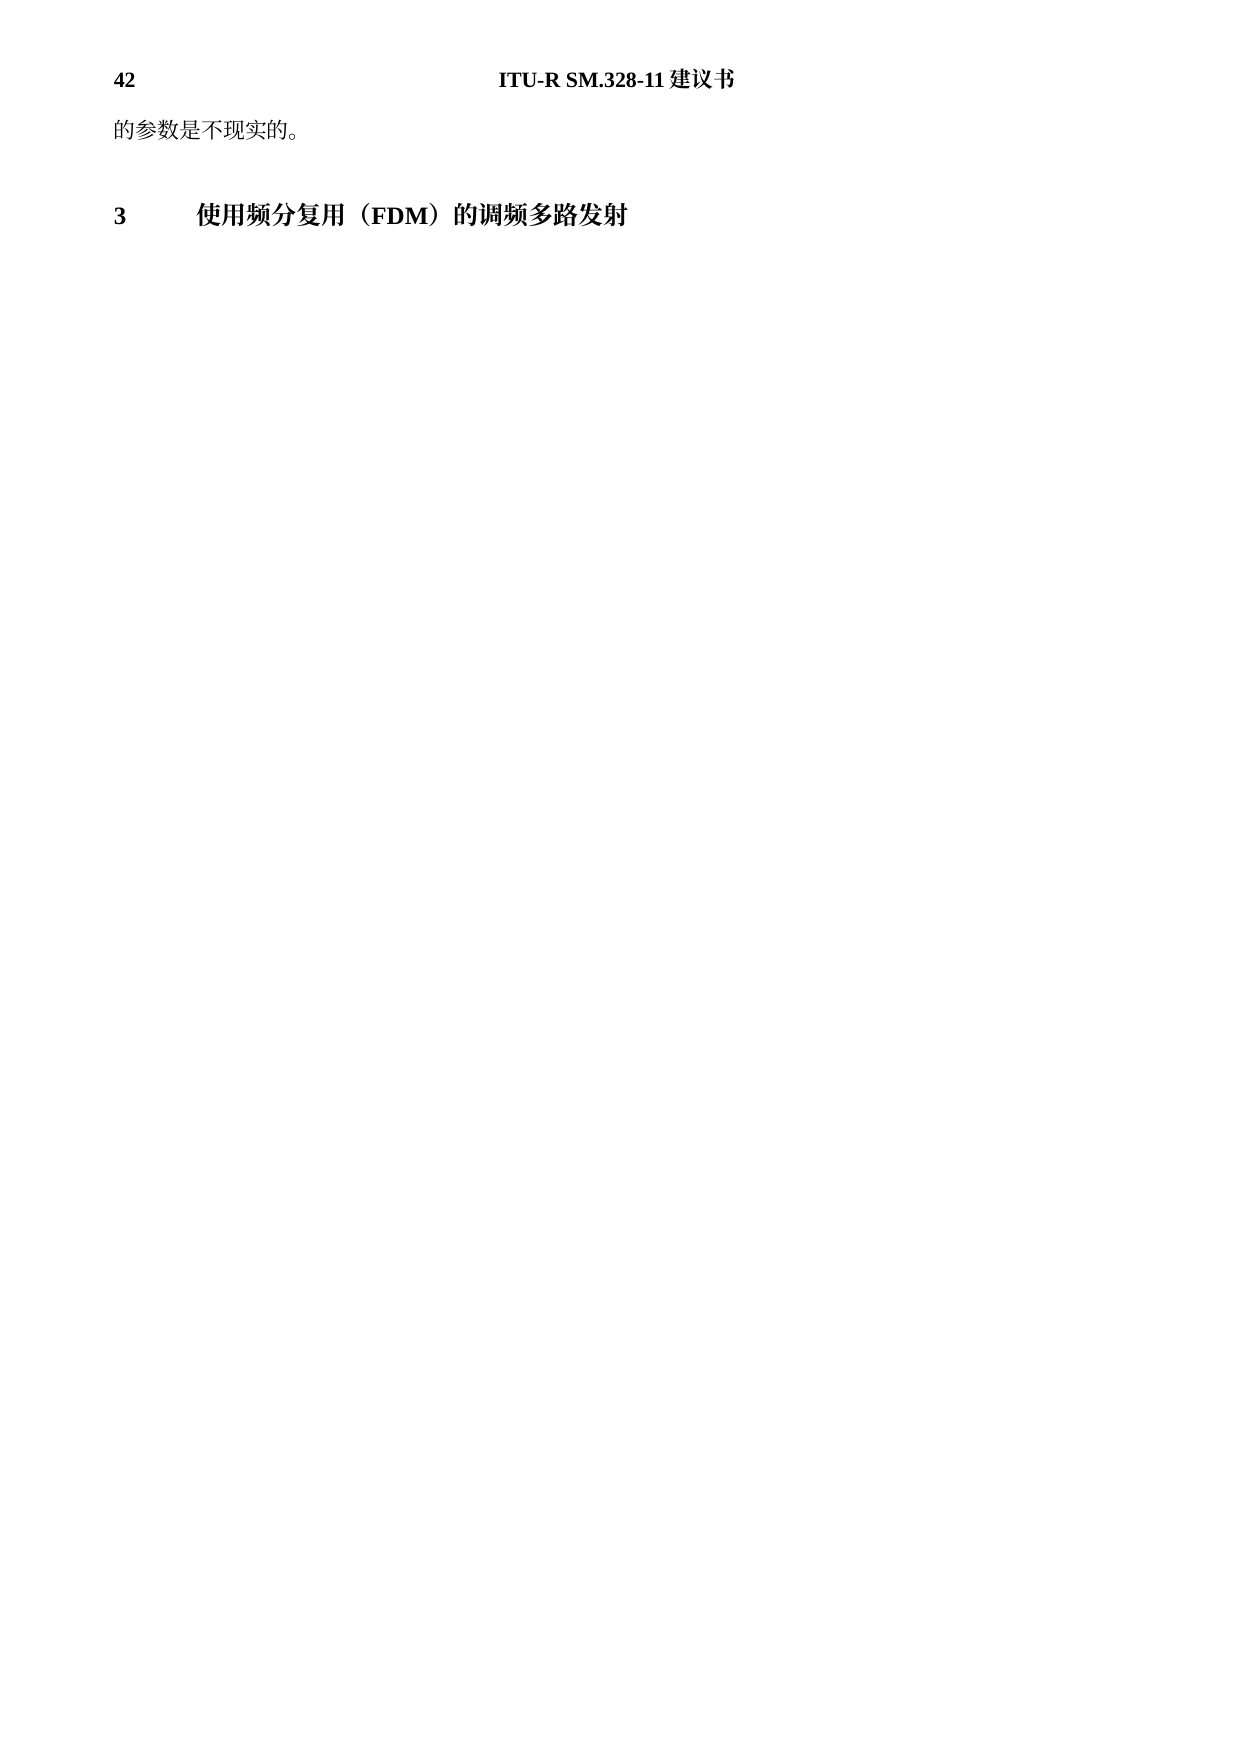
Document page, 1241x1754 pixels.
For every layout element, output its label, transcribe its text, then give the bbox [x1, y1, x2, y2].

text 3 使用频分复用（FDM）的调频多路发射 [113, 179, 1127, 247]
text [113, 112, 1127, 146]
